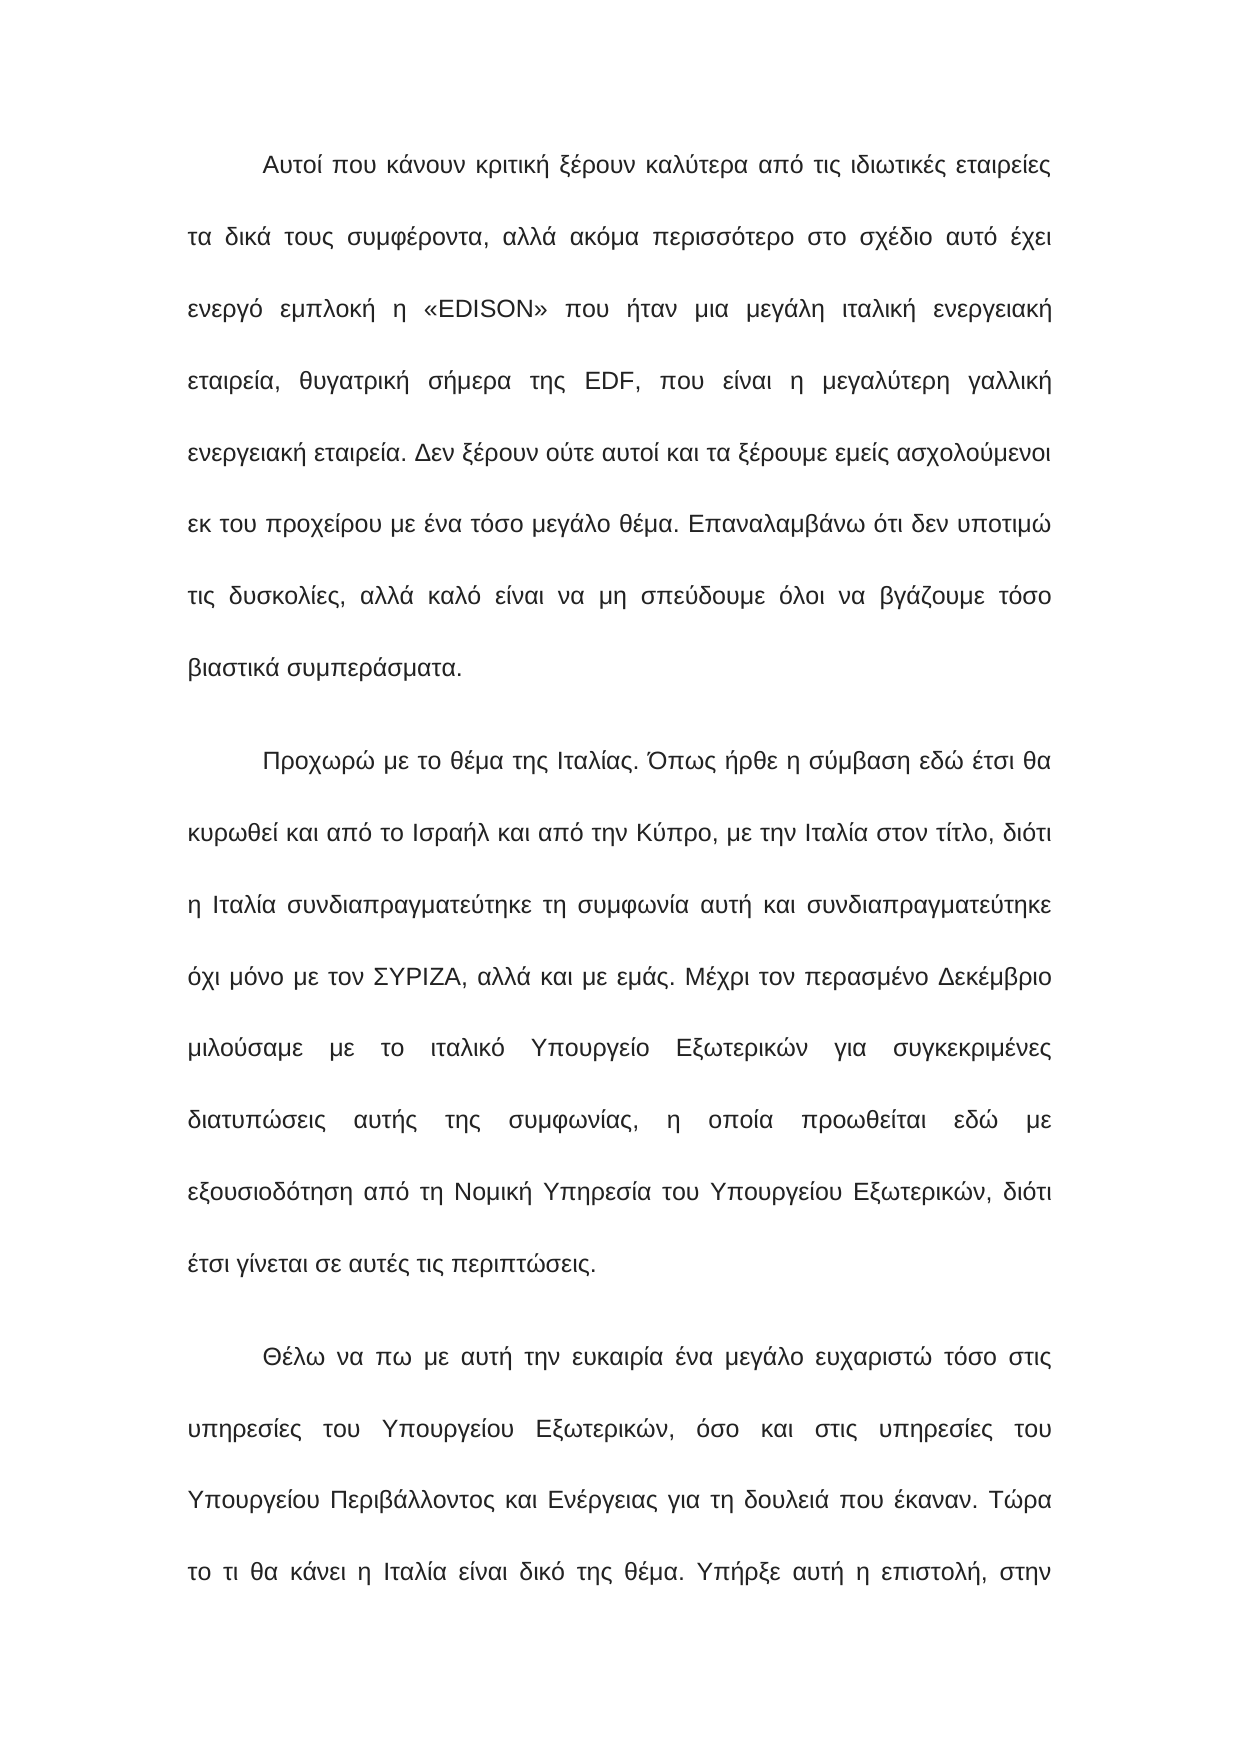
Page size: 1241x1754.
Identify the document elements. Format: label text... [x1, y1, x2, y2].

text Προχωρώ με το θέμα της Ιταλίας. Όπως ήρθε η σύμβαση εδώ έτσι θα κυρωθεί και από το Ισραήλ και από την Κύπρο, με την Ιταλία στον τίτλο, διότι η Ιταλία συνδιαπραγματεύτηκε τη συμφωνία αυτή και συνδιαπραγματεύτηκε όχι μόνο με τον ΣΥΡΙΖΑ, αλλά και με εμάς. Μέχρι τον περασμένο Δεκέμβριο μιλούσαμε με το ιταλικό Υπουργείο Εξωτερικών για συγκεκριμένες διατυπώσεις αυτής της συμφωνίας, η οποία προωθείται εδώ με εξουσιοδότηση από τη Νομική Υπηρεσία του Υπουργείου Εξωτερικών, διότι έτσι γίνεται σε αυτές τις περιπτώσεις. [187, 746, 1053, 1278]
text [187, 1342, 1053, 1567]
text Αυτοί που κάνουν κριτική ξέρουν καλύτερα από τις ιδιωτικές εταιρείες τα δικά τους συμφέροντα, αλλά ακόμα περισσότερο στο σχέδιο αυτό έχει ενεργό εμπλοκή η «EDISON» που ήταν μια μεγάλη ιταλική ενεργειακή εταιρεία, θυγατρική σήμερα της EDF, που είναι η μεγαλύτερη γαλλική ενεργειακή εταιρεία. Δεν ξέρουν ούτε αυτοί και τα ξέρουμε εμείς ασχολούμενοι εκ του προχείρου με ένα τόσο μεγάλο θέμα. Επαναλαμβάνω ότι δεν υποτιμώ τις δυσκολίες, αλλά καλό είναι να μη σπεύδουμε όλοι να βγάζουμε τόσο βιαστικά συμπεράσματα. [187, 593, 1053, 682]
text Αυτοί που κάνουν κριτική ξέρουν καλύτερα από τις ιδιωτικές εταιρείες τα δικά τους συμφέροντα, αλλά ακόμα περισσότερο στο σχέδιο αυτό έχει ενεργό εμπλοκή η «EDISON» που ήταν μια μεγάλη ιταλική ενεργειακή εταιρεία, θυγατρική σήμερα της EDF, που είναι η μεγαλύτερη γαλλική ενεργειακή εταιρεία. Δεν ξέρουν ούτε αυτοί και τα ξέρουμε εμείς ασχολούμενοι εκ του προχείρου με ένα τόσο μεγάλο θέμα. Επαναλαμβάνω ότι δεν υποτιμώ τις δυσκολίες, αλλά καλό είναι να μη σπεύδουμε όλοι να βγάζουμε τόσο βιαστικά συμπεράσματα. [187, 150, 1053, 232]
text Αυτοί που κάνουν κριτική ξέρουν καλύτερα από τις ιδιωτικές εταιρείες τα δικά τους συμφέροντα, αλλά ακόμα περισσότερο στο σχέδιο αυτό έχει ενεργό εμπλοκή η «EDISON» που ήταν μια μεγάλη ιταλική ενεργειακή εταιρεία, θυγατρική σήμερα της EDF, που είναι η μεγαλύτερη γαλλική ενεργειακή εταιρεία. Δεν ξέρουν ούτε αυτοί και τα ξέρουμε εμείς ασχολούμενοι εκ του προχείρου με ένα τόσο μεγάλο θέμα. Επαναλαμβάνω ότι δεν υποτιμώ τις δυσκολίες, αλλά καλό είναι να μη σπεύδουμε όλοι να βγάζουμε τόσο βιαστικά συμπεράσματα. [187, 234, 1053, 591]
